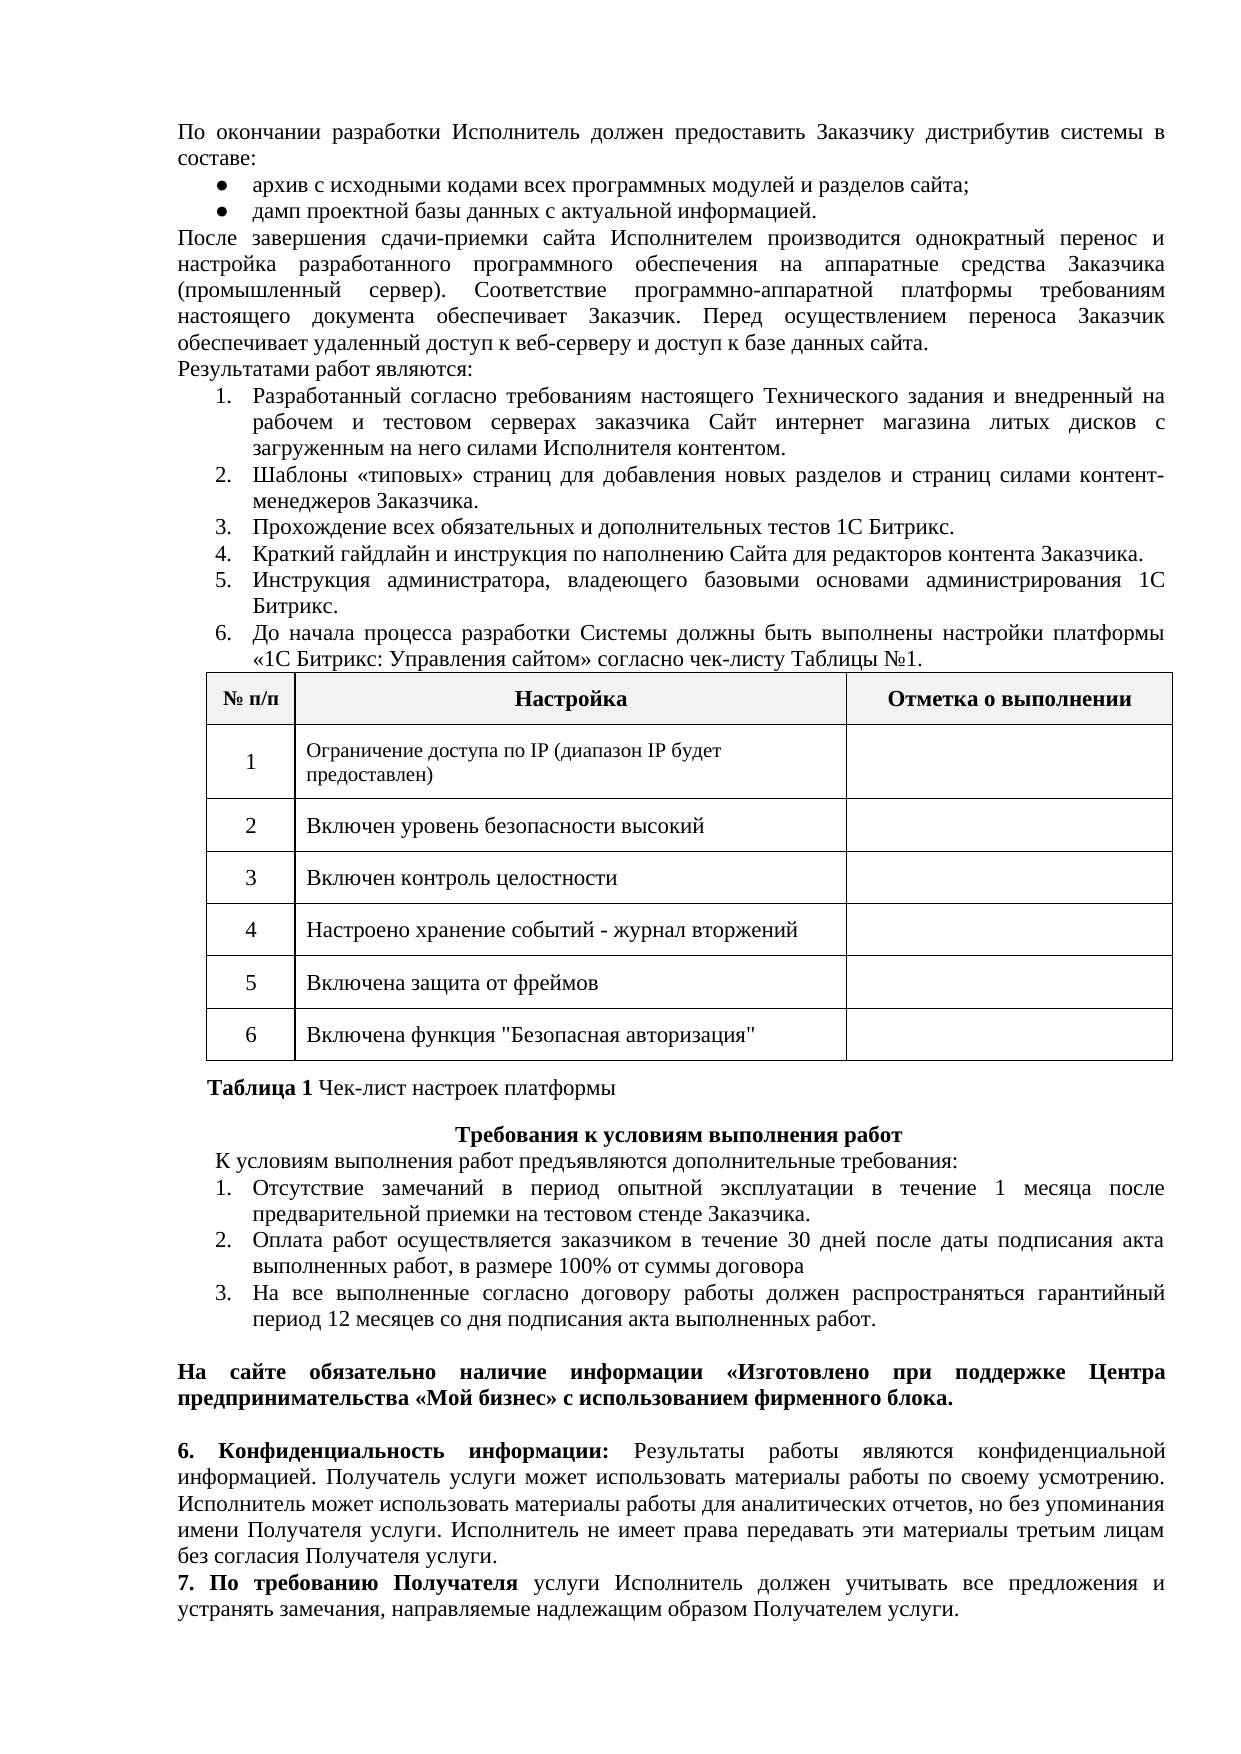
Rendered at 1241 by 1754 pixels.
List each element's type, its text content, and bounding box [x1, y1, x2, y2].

table_cell [847, 956, 1172, 1008]
list Инструкция администратора, владеющего базовыми основами администрирования 1С Битрикс. [215, 566, 1167, 619]
list Краткий гайдлайн и инструкция по наполнению Сайта для редакторов контента Заказчика. [215, 540, 1167, 566]
table_cell Включен контроль целостности [296, 852, 846, 903]
table_cell [847, 852, 1172, 903]
table_header Настройка [296, 673, 846, 724]
table_cell 4 [207, 904, 294, 955]
table_cell Настроено хранение событий - журнал вторжений [296, 904, 846, 955]
table_cell 1 [207, 725, 294, 798]
list дамп проектной базы данных с актуальной информацией. [215, 197, 1167, 223]
list На все выполненные согласно договору работы должен распространяться гарантийный период 12 месяцев со дня подписания акта выполненных работ. [215, 1279, 1167, 1332]
list Оплата работ осуществляется заказчиком в течение 30 дней после даты подписания акта выполненных работ, в размере 100% от суммы договора [215, 1226, 1167, 1279]
table_header № п/п [207, 673, 294, 724]
list Шаблоны «типовых» страниц для добавления новых разделов и страниц силами контент-менеджеров Заказчика. [215, 461, 1167, 513]
table_cell 2 [207, 799, 294, 851]
text По окончании разработки Исполнитель должен предоставить Заказчику дистрибутив системы в составе: [177, 118, 1167, 171]
text Требования к условиям выполнения работ [191, 1121, 1167, 1147]
text Таблица 1 Чек-лист настроек платформы [207, 1074, 1167, 1100]
table_header Отметка о выполнении [847, 673, 1172, 724]
text К условиям выполнения работ предъявляются дополнительные требования: [177, 1147, 1167, 1173]
table_cell [847, 1009, 1172, 1060]
table_cell Включена функция "Безопасная авторизация" [296, 1009, 846, 1060]
text 7. По требованию Получателя услуги Исполнитель должен учитывать все предложения и устранять замечания, направляемые надлежащим образом Получателем услуги. [177, 1569, 1167, 1622]
table_cell 6 [207, 1009, 294, 1060]
table_cell 5 [207, 956, 294, 1008]
text Результатами работ являются: [177, 355, 1167, 382]
list Прохождение всех обязательных и дополнительных тестов 1С Битрикс. [215, 513, 1167, 540]
list Разработанный согласно требованиям настоящего Технического задания и внедренный на рабочем и тестовом серверах заказчика Сайт интернет магазина литых дисков с загруженным на него силами Исполнителя контентом. [215, 382, 1167, 461]
list До начала процесса разработки Системы должны быть выполнены настройки платформы «1С Битрикс: Управления сайтом» согласно чек-листу Таблицы №1. [215, 619, 1167, 672]
list Отсутствие замечаний в период опытной эксплуатации в течение 1 месяца после предварительной приемки на тестовом стенде Заказчика. [215, 1173, 1167, 1226]
table_cell [847, 799, 1172, 851]
text 6. Конфиденциальность информации: Результаты работы являются конфиденциальной информацией. Получатель услуги может использовать материалы работы по своему усмотрению. Исполнитель может использовать материалы работы для аналитических отчетов, но без упоминания имени Получателя услуги. Исполнитель не имеет права передавать эти материалы третьим лицам без согласия Получателя услуги. [177, 1437, 1167, 1569]
text После завершения сдачи-приемки сайта Исполнителем производится однократный перенос и настройка разработанного программного обеспечения на аппаратные средства Заказчика (промышленный сервер). Соответствие программно-аппаратной платформы требованиям настоящего документа обеспечивает Заказчик. Перед осуществлением переноса Заказчик обеспечивает удаленный доступ к веб-серверу и доступ к базе данных сайта. [177, 223, 1167, 355]
table_cell Ограничение доступа по IP (диапазон IP будет предоставлен) [296, 725, 846, 798]
table_cell Включен уровень безопасности высокий [296, 799, 846, 851]
table_cell [847, 904, 1172, 955]
list архив с исходными кодами всех программных модулей и разделов сайта; [215, 171, 1167, 197]
list На сайте обязательно наличие информации «Изготовлено при поддержке Центра предпринимательства «Мой бизнес» с использованием фирменного блока. [177, 1358, 1167, 1411]
table_cell 3 [207, 852, 294, 903]
table_cell Включена защита от фреймов [296, 956, 846, 1008]
table_cell [847, 725, 1172, 798]
